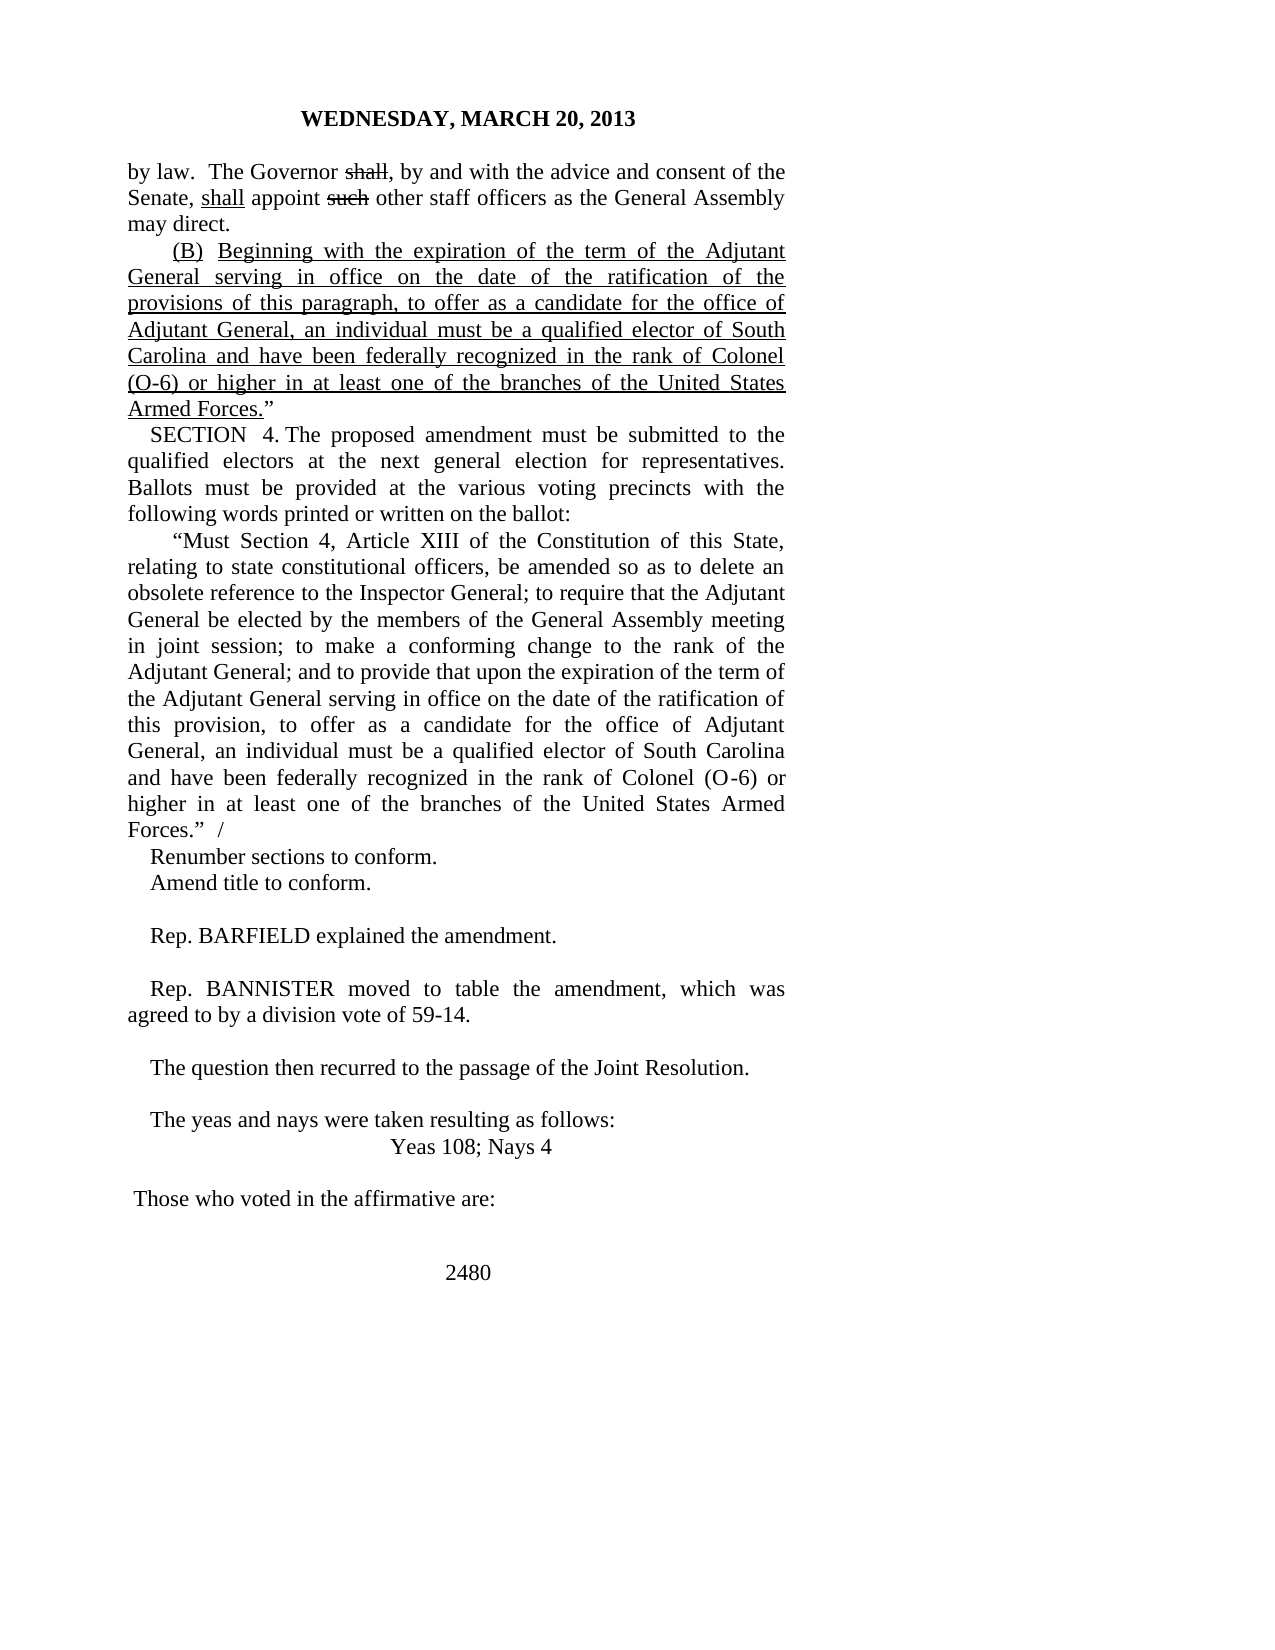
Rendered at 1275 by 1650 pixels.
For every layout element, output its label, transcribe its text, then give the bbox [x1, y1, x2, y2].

text Rep. BANNISTER moved to table the amendment, which was agreed to by a division vote of 59-14. [127, 975, 786, 1027]
text Rep. BARFIELD explained the amendment. [127, 922, 786, 948]
text Those who voted in the affirmative are: [127, 1186, 786, 1212]
text SECTION 4. The proposed amendment must be submitted to the qualified electors at the next general election for representatives. Ballots must be provided at the various voting precincts with the following words printed or written on the ballot: [127, 421, 786, 527]
text (B) Beginning with the expiration of the term of the Adjutant General serving in office on the date of the ratification of the provisions of this paragraph, to offer as a candidate for the office of Adjutant General, an individual must be a qualified elector of South Carolina and have been federally recognized in the rank of Colonel (O-6) or higher in at least one of the branches of the United States Armed Forces.” [127, 237, 786, 286]
text Yeas 108; Nays 4 [127, 1133, 786, 1159]
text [127, 158, 786, 237]
text “Must Section 4, Article XIII of the Constitution of this State, relating to state constitutional officers, be amended so as to delete an obsolete reference to the Inspector General; to require that the Adjutant General be elected by the members of the General Assembly meeting in joint session; to make a conforming change to the rank of the Adjutant General; and to provide that upon the expiration of the term of the Adjutant General serving in office on the date of the ratification of this provision, to offer as a candidate for the office of Adjutant General, an individual must be a qualified elector of South Carolina and have been federally recognized in the rank of Colonel (O-6) or higher in at least one of the branches of the United States Armed Forces.” / [127, 527, 786, 843]
text The yeas and nays were taken resulting as follows: [127, 1106, 786, 1133]
text (B) Beginning with the expiration of the term of the Adjutant General serving in office on the date of the ratification of the provisions of this paragraph, to offer as a candidate for the office of Adjutant General, an individual must be a qualified elector of South Carolina and have been federally recognized in the rank of Colonel (O-6) or higher in at least one of the branches of the United States Armed Forces.” [127, 340, 786, 391]
text The question then recurred to the passage of the Joint Resolution. [127, 1054, 786, 1080]
text Renumber sections to conform. [127, 843, 786, 869]
text Amend title to conform. [127, 869, 786, 896]
